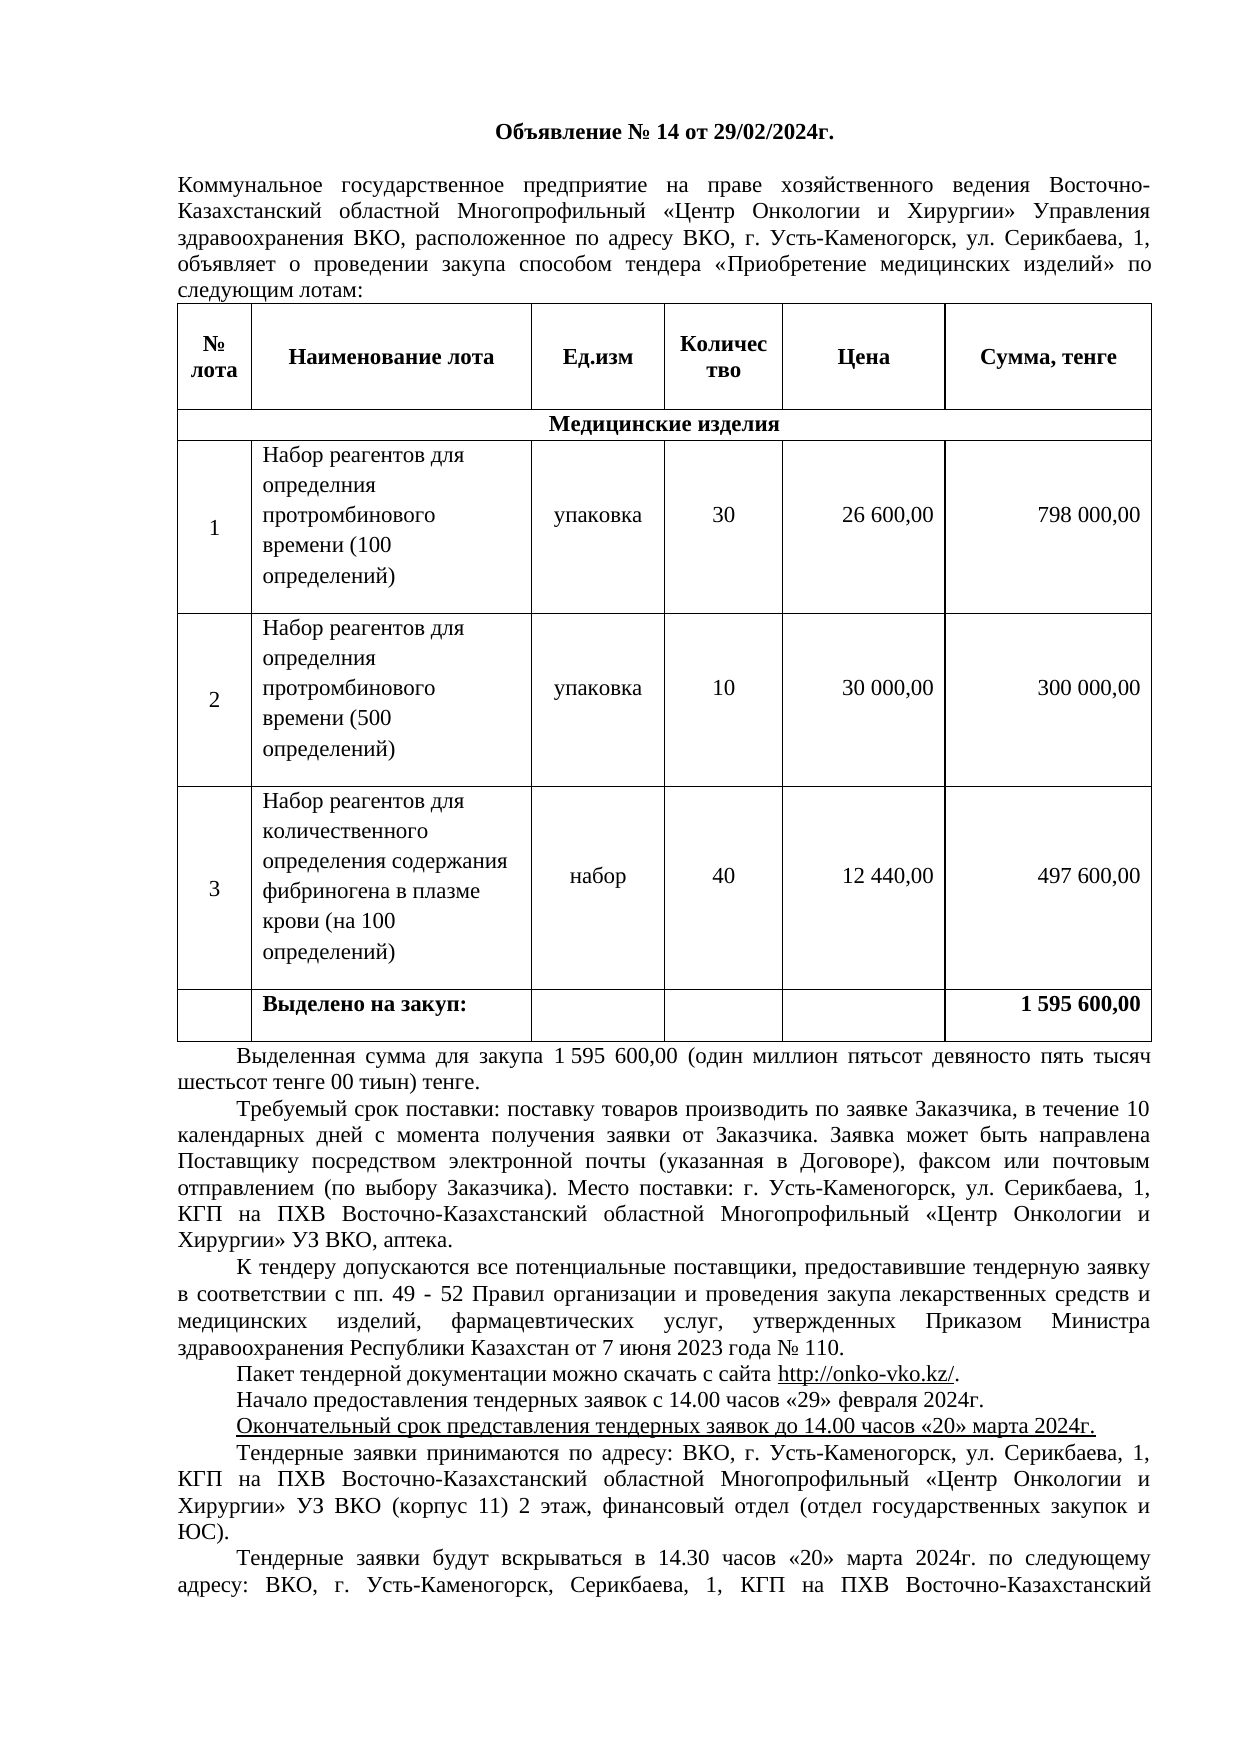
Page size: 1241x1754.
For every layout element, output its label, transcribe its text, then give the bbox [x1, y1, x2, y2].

table_header Ед.изм [532, 304, 664, 409]
text Пакет тендерной документации можно скачать с сайта http://onko-vko.kz/. [177, 1360, 1152, 1386]
table_cell 798 000,00 [946, 441, 1151, 613]
table_cell Медицинские изделия [178, 410, 1151, 440]
text Окончательный срок представления тендерных заявок до 14.00 часов «20» марта 2024г. [177, 1413, 1152, 1439]
table_cell 1 [178, 441, 251, 613]
table_header Наименование лота [252, 304, 531, 409]
table_header Сумма, тенге [946, 304, 1151, 409]
table_header Количество [665, 304, 782, 409]
text Выделенная сумма для закупа 1 595 600,00 (один миллион пятьсот девяносто пять тысяч шестьсот тенге 00 тиын) тенге. [177, 1042, 1152, 1095]
text Объявление № 14 от 29/02/2024г. [177, 118, 1152, 144]
table_cell Набор реагентов для количественного определения содержания фибриногена в плазме крови (на 100 определений) [252, 787, 531, 989]
table_cell упаковка [532, 614, 664, 786]
table_cell 2 [178, 614, 251, 786]
text Требуемый срок поставки: поставку товаров производить по заявке Заказчика, в течение 10 календарных дней с момента получения заявки от Заказчика. Заявка может быть направлена Поставщику посредством электронной почты (указанная в Договоре), факсом или почтовым отправлением (по выбору Заказчика). Место поставки: г. Усть-Каменогорск, ул. Серикбаева, 1, КГП на ПХВ Восточно-Казахстанский областной Многопрофильный «Центр Онкологии и Хирургии» УЗ ВКО, аптека. [177, 1095, 1152, 1253]
table_header Цена [783, 304, 944, 409]
table_cell набор [532, 787, 664, 989]
table_cell [532, 990, 664, 1041]
table_cell 10 [665, 614, 782, 786]
table_cell 30 000,00 [783, 614, 944, 786]
table_cell 300 000,00 [946, 614, 1151, 786]
table_cell 30 [665, 441, 782, 613]
table_cell [783, 990, 944, 1041]
table_header № лота [178, 304, 251, 409]
text Начало предоставления тендерных заявок с 14.00 часов «29» февраля 2024г. [177, 1386, 1152, 1413]
table_cell Набор реагентов для определния протромбинового времени (100 определений) [252, 441, 531, 613]
text Тендерные заявки принимаются по адресу: ВКО, г. Усть-Каменогорск, ул. Серикбаева, 1, КГП на ПХВ Восточно-Казахстанский областной Многопрофильный «Центр Онкологии и Хирургии» УЗ ВКО (корпус 11) 2 этаж, финансовый отдел (отдел государственных закупок и ЮС). [177, 1439, 1152, 1544]
table_cell 497 600,00 [946, 787, 1151, 989]
table_cell упаковка [532, 441, 664, 613]
table_cell Выделено на закуп: [252, 990, 531, 1041]
table_cell 3 [178, 787, 251, 989]
table_cell [178, 990, 251, 1041]
table_cell 26 600,00 [783, 441, 944, 613]
table_cell 12 440,00 [783, 787, 944, 989]
table_cell Набор реагентов для определния протромбинового времени (500 определений) [252, 614, 531, 786]
table_cell [665, 990, 782, 1041]
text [177, 1544, 1152, 1597]
text Коммунальное государственное предприятие на праве хозяйственного ведения Восточно-Казахстанский областной Многопрофильный «Центр Онкологии и Хирургии» Управления здравоохранения ВКО, расположенное по адресу ВКО, г. Усть-Каменогорск, ул. Серикбаева, 1, объявляет о проведении закупа способом тендера «Приобретение медицинских изделий» по следующим лотам: [177, 171, 1152, 303]
table_cell 40 [665, 787, 782, 989]
table_cell 1 595 600,00 [946, 990, 1151, 1041]
text К тендеру допускаются все потенциальные поставщики, предоставившие тендерную заявку в соответствии с пп. 49 - 52 Правил организации и проведения закупа лекарственных средств и медицинских изделий, фармацевтических услуг, утвержденных Приказом Министра здравоохранения Республики Казахстан от 7 июня 2023 года № 110. [177, 1253, 1152, 1360]
